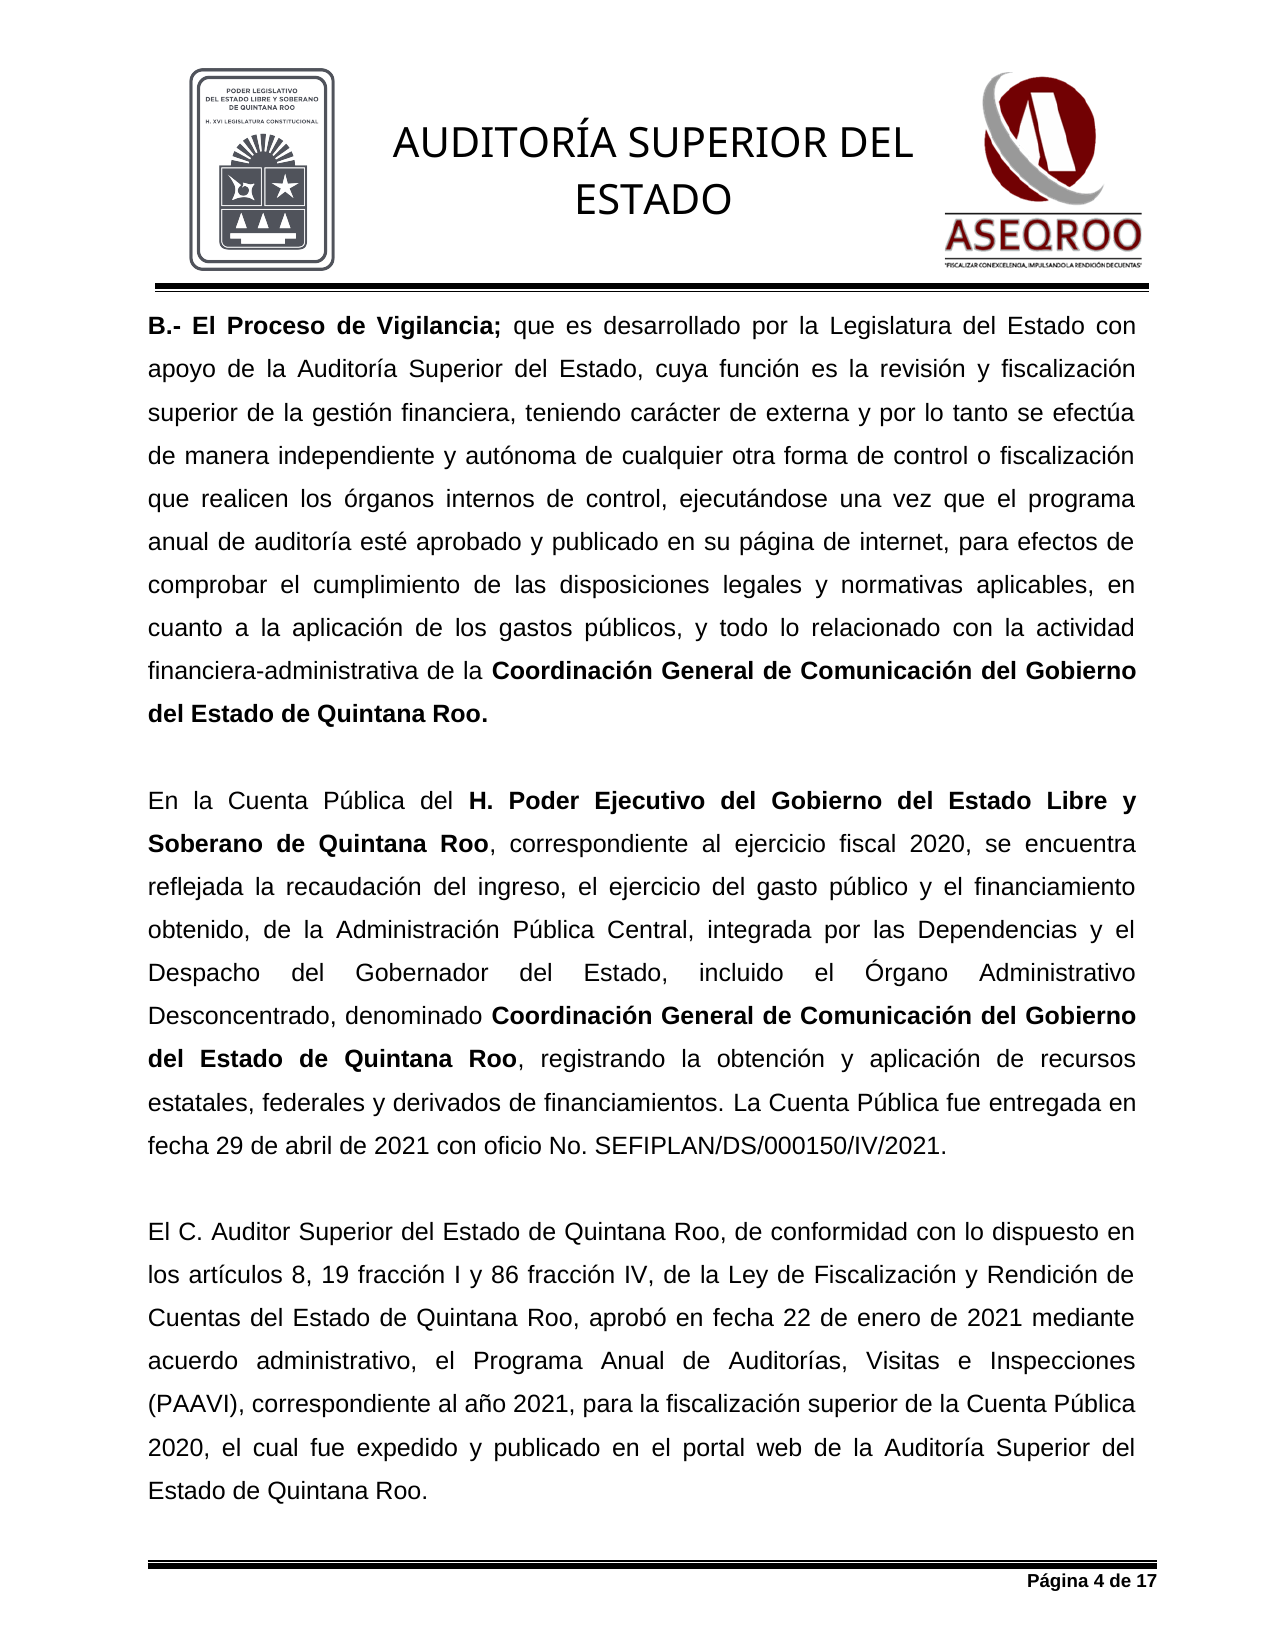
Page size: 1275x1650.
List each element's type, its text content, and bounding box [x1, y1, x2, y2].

text En la Cuenta Pública del H. Poder Ejecutivo del Gobierno del Estado Libre y Soberano de Quintana Roo, correspondiente al ejercicio fiscal 2020, se encuentra reflejada la recaudación del ingreso, el ejercicio del gasto público y el financiamiento obtenido, de la Administración Pública Central, integrada por las Dependencias y el Despacho del Gobernador del Estado, incluido el Órgano Administrativo Desconcentrado, denominado Coordinación General de Comunicación del Gobierno del Estado de Quintana Roo, registrando la obtención y aplicación de recursos estatales, federales y derivados de financiamientos. La Cuenta Pública fue entregada en fecha 29 de abril de 2021 con oficio No. SEFIPLAN/DS/000150/IV/2021. [148, 786, 1137, 1159]
text El C. Auditor Superior del Estado de Quintana Roo, de conformidad con lo dispuesto en los artículos 8, 19 fracción I y 86 fracción IV, de la Ley de Fiscalización y Rendición de Cuentas del Estado de Quintana Roo, aprobó en fecha 22 de enero de 2021 mediante acuerdo administrativo, el Programa Anual de Auditorías, Visitas e Inspecciones (PAAVI), correspondiente al año 2021, para la fiscalización superior de la Cuenta Pública 2020, el cual fue expedido y publicado en el portal web de la Auditoría Superior del Estado de Quintana Roo. [148, 1217, 1137, 1504]
text B.- El Proceso de Vigilancia; que es desarrollado por la Legislatura del Estado con apoyo de la Auditoría Superior del Estado, cuya función es la revisión y fiscalización superior de la gestión financiera, teniendo carácter de externa y por lo tanto se efectúa de manera independiente y autónoma de cualquier otra forma de control o fiscalización que realicen los órganos internos de control, ejecutándose una vez que el programa anual de auditoría esté aprobado y publicado en su página de internet, para efectos de comprobar el cumplimiento de las disposiciones legales y normativas aplicables, en cuanto a la aplicación de los gastos públicos, y todo lo relacionado con la actividad financiera-administrativa de la Coordinación General de Comunicación del Gobierno del Estado de Quintana Roo. [148, 311, 1137, 728]
picture [944, 72, 1142, 268]
picture [189, 68, 335, 271]
